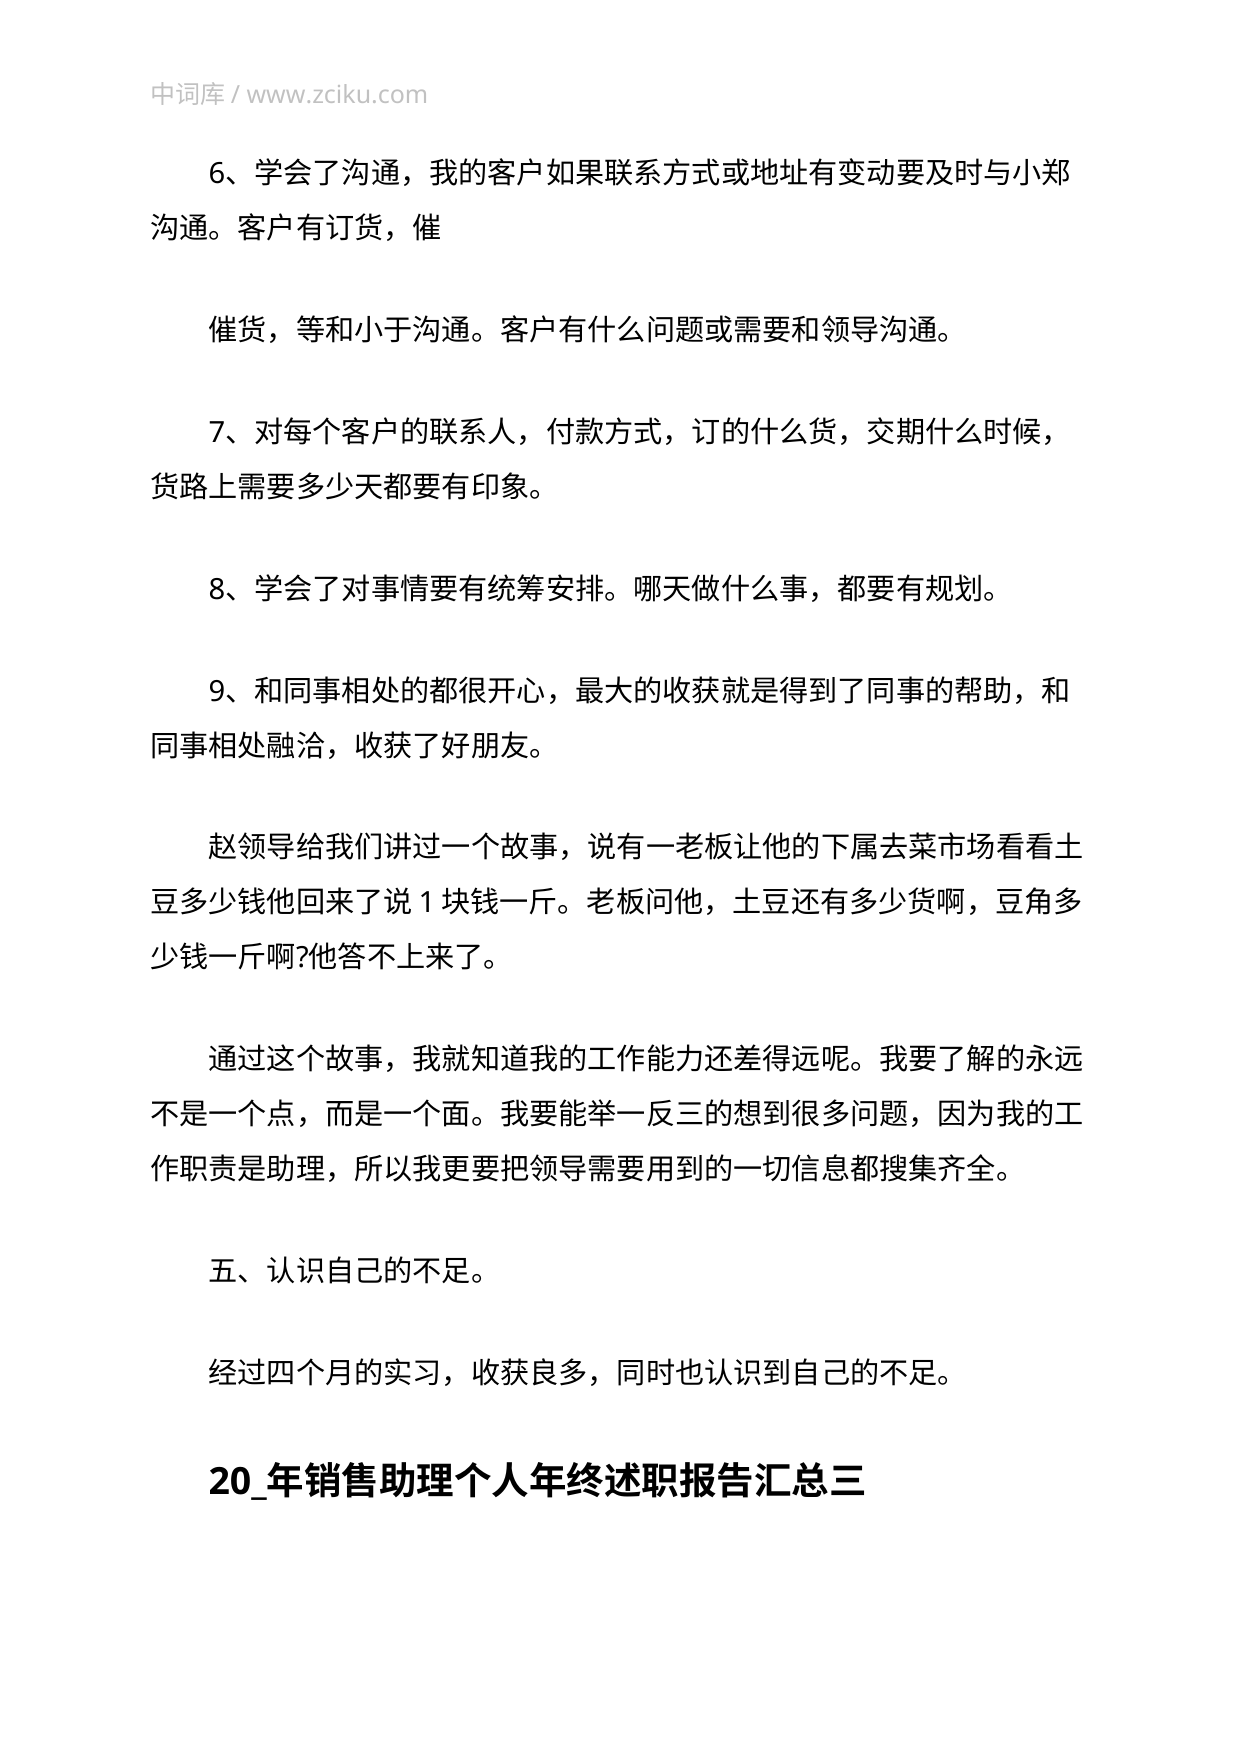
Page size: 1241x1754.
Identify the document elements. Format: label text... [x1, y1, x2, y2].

text 20_年销售助理个人年终述职报告汇总三 [150, 1451, 1090, 1506]
text 8、学会了对事情要有统筹安排。哪天做什么事，都要有规划。 [150, 565, 1090, 608]
text 7、对每个客户的联系人，付款方式，订的什么货，交期什么时候，货路上需要多少天都要有印象。 [150, 408, 1090, 506]
text 9、和同事相处的都很开心，最大的收获就是得到了同事的帮助，和同事相处融洽，收获了好朋友。 [150, 667, 1090, 764]
text 催货，等和小于沟通。客户有什么问题或需要和领导沟通。 [150, 307, 1090, 349]
text 赵领导给我们讲过一个故事，说有一老板让他的下属去菜市场看看土豆多少钱他回来了说1块钱一斤。老板问他，土豆还有多少货啊，豆角多少钱一斤啊?他答不上来了。 [150, 824, 1090, 976]
text 经过四个月的实习，收获良多，同时也认识到自己的不足。 [150, 1349, 1090, 1392]
text 五、认识自己的不足。 [150, 1247, 1090, 1290]
text 6、学会了沟通，我的客户如果联系方式或地址有变动要及时与小郑沟通。客户有订货，催 [150, 150, 1090, 247]
text 通过这个故事，我就知道我的工作能力还差得远呢。我要了解的永远不是一个点，而是一个面。我要能举一反三的想到很多问题，因为我的工作职责是助理，所以我更要把领导需要用到的一切信息都搜集齐全。 [150, 1036, 1090, 1188]
